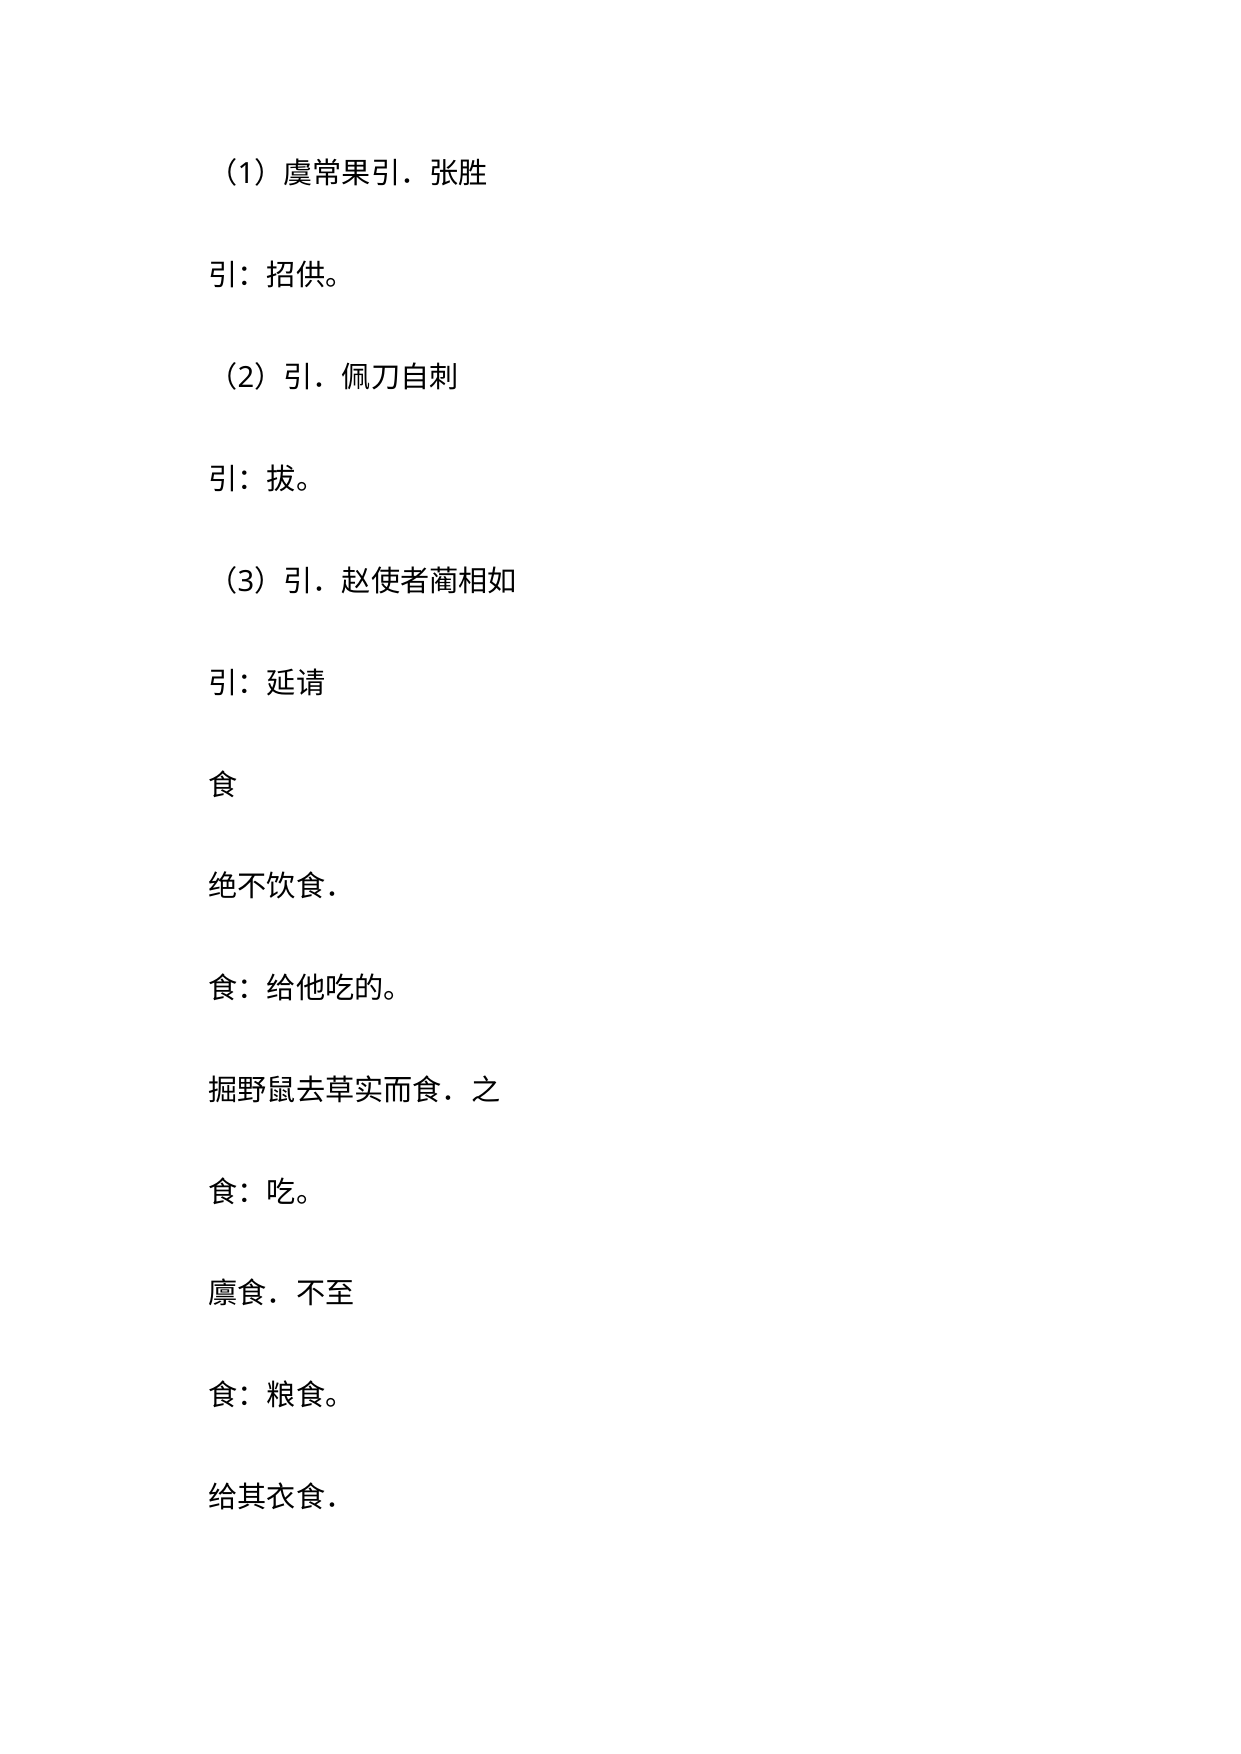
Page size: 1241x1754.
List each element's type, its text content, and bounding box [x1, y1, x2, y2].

text 食：粮食。 [150, 1372, 1090, 1414]
text 引：延请 [150, 659, 1090, 702]
text （1）虞常果引．张胜 [150, 150, 1090, 192]
text 食 [150, 761, 1090, 803]
text （2）引．佩刀自刺 [150, 354, 1090, 396]
text 廪食．不至 [150, 1270, 1090, 1312]
text 引：招供。 [150, 252, 1090, 294]
text 食：吃。 [150, 1168, 1090, 1211]
text （3）引．赵使者蔺相如 [150, 557, 1090, 600]
text 掘野鼠去草实而食．之 [150, 1067, 1090, 1109]
text 食：给他吃的。 [150, 965, 1090, 1007]
text 绝不饮食． [150, 863, 1090, 905]
text 引：拔。 [150, 456, 1090, 498]
text 给其衣食． [150, 1474, 1090, 1516]
